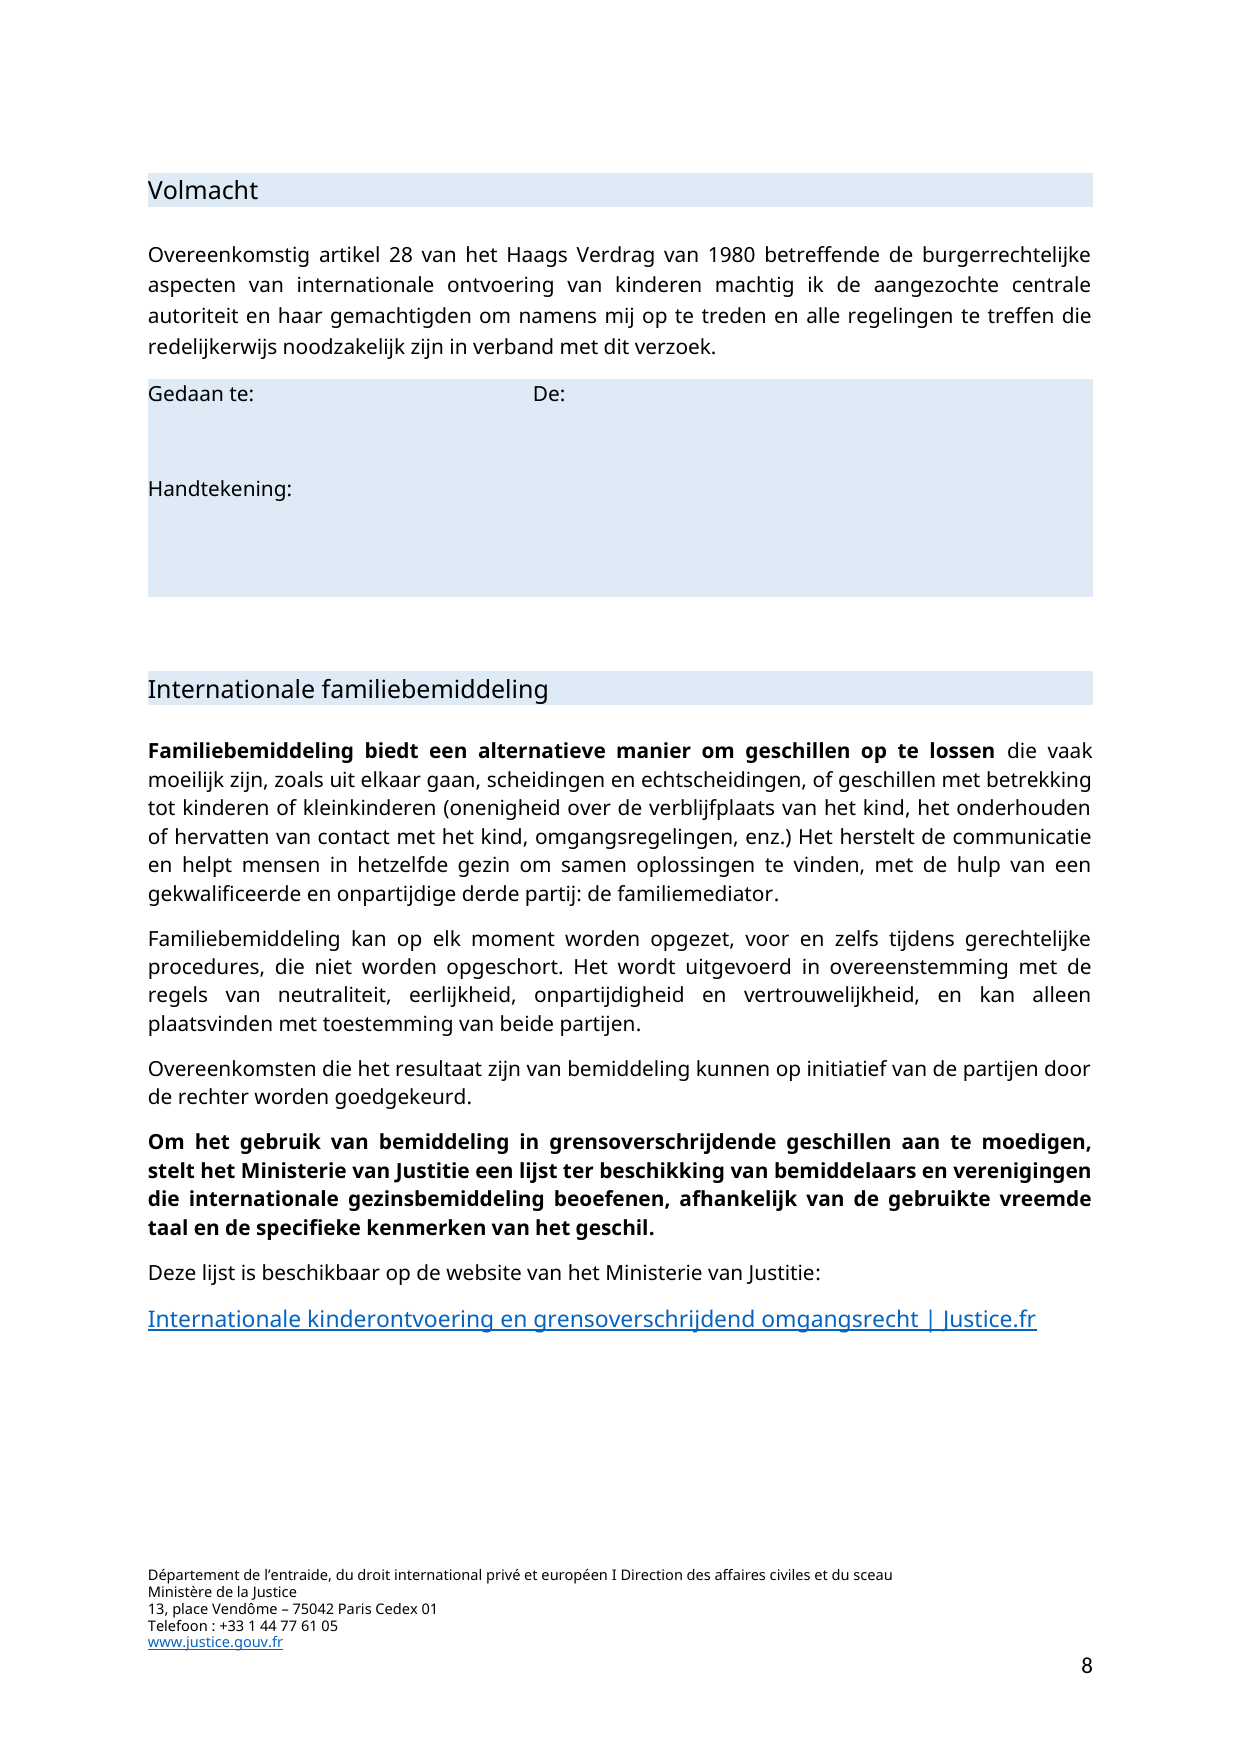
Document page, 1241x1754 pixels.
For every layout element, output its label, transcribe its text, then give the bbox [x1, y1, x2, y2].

text Gedaan te: De: [148, 379, 1093, 408]
text Overeenkomsten die het resultaat zijn van bemiddeling kunnen op initiatief van de partijen door de rechter worden goedgekeurd. [148, 1054, 1093, 1111]
text Familiebemiddeling kan op elk moment worden opgezet, voor en zelfs tijdens gerechtelijke procedures, die niet worden opgeschort. Het wordt uitgevoerd in overeenstemming met de regels van neutraliteit, eerlijkheid, onpartijdigheid en vertrouwelijkheid, en kan alleen plaatsvinden met toestemming van beide partijen. [148, 924, 1093, 1037]
text Handtekening: [148, 474, 1093, 502]
text Internationale kinderontvoering en grensoverschrijdend omgangsrecht | Justice.fr [148, 1303, 1093, 1334]
text Familiebemiddeling biedt een alternatieve manier om geschillen op te lossen die vaak moeilijk zijn, zoals uit elkaar gaan, scheidingen en echtscheidingen, of geschillen met betrekking tot kinderen of kleinkinderen (onenigheid over de verblijfplaats van het kind, het onderhouden of hervatten van contact met het kind, omgangsregelingen, enz.) Het herstelt de communicatie en helpt mensen in hetzelfde gezin om samen oplossingen te vinden, met de hulp van een gekwalificeerde en onpartijdige derde partij: de familiemediator. [148, 736, 1093, 907]
text Deze lijst is beschikbaar op de website van het Ministerie van Justitie: [148, 1258, 1093, 1286]
subtitle Volmacht [148, 173, 1093, 207]
text Om het gebruik van bemiddeling in grensoverschrijdende geschillen aan te moedigen, stelt het Ministerie van Justitie een lijst ter beschikking van bemiddelaars en verenigingen die internationale gezinsbemiddeling beoefenen, afhankelijk van de gebruikte vreemde taal en de specifieke kenmerken van het geschil. [148, 1127, 1093, 1241]
subtitle Internationale familiebemiddeling [148, 671, 1093, 705]
text Overeenkomstig artikel 28 van het Haags Verdrag van 1980 betreffende de burgerrechtelijke aspecten van internationale ontvoering van kinderen machtig ik de aangezochte centrale autoriteit en haar gemachtigden om namens mij op te treden en alle regelingen te treffen die redelijkerwijs noodzakelijk zijn in verband met dit verzoek. [148, 240, 1093, 360]
